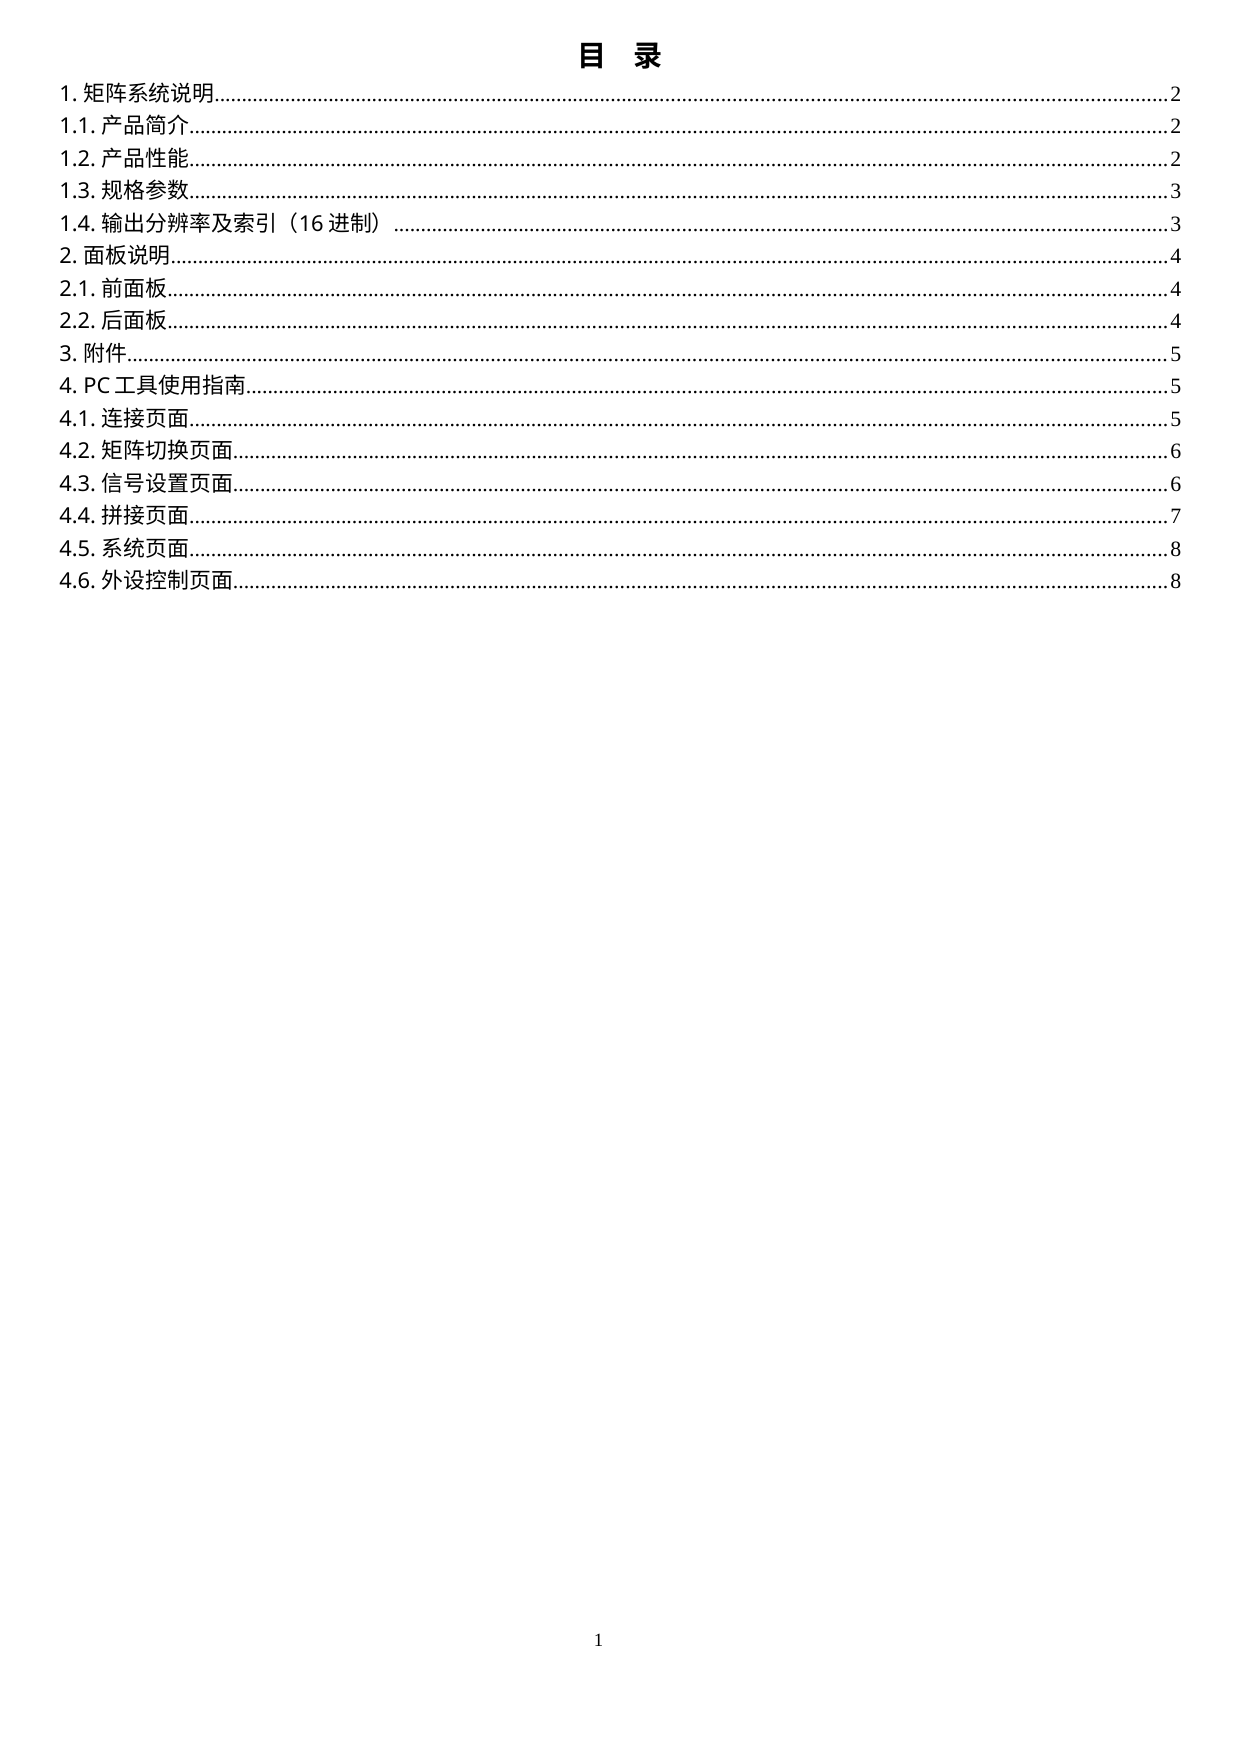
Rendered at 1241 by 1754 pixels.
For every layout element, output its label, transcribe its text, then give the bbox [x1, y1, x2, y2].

text 4.5. 系统页面 8 [59, 530, 1181, 563]
text 1.1. 产品简介 2 [59, 108, 1181, 140]
text 1. 矩阵系统说明 2 [59, 75, 1181, 108]
text 3. 附件 5 [59, 335, 1181, 368]
text 4. PC工具使用指南 5 [59, 368, 1181, 400]
text 4.6. 外设控制页面 8 [59, 563, 1181, 595]
text 4.1. 连接页面 5 [59, 400, 1181, 433]
text 1.3. 规格参数 3 [59, 173, 1181, 205]
text 2.2. 后面板 4 [59, 303, 1181, 335]
text 4.4. 拼接页面 7 [59, 498, 1181, 530]
text 目 录 [59, 33, 1181, 75]
text 4.2. 矩阵切换页面 6 [59, 433, 1181, 465]
text 2.1. 前面板 4 [59, 270, 1181, 303]
text 2. 面板说明 4 [59, 238, 1181, 270]
text 1.4. 输出分辨率及索引（16进制） 3 [59, 205, 1181, 238]
text 4.3. 信号设置页面 6 [59, 465, 1181, 498]
text 1.2. 产品性能 2 [59, 140, 1181, 173]
